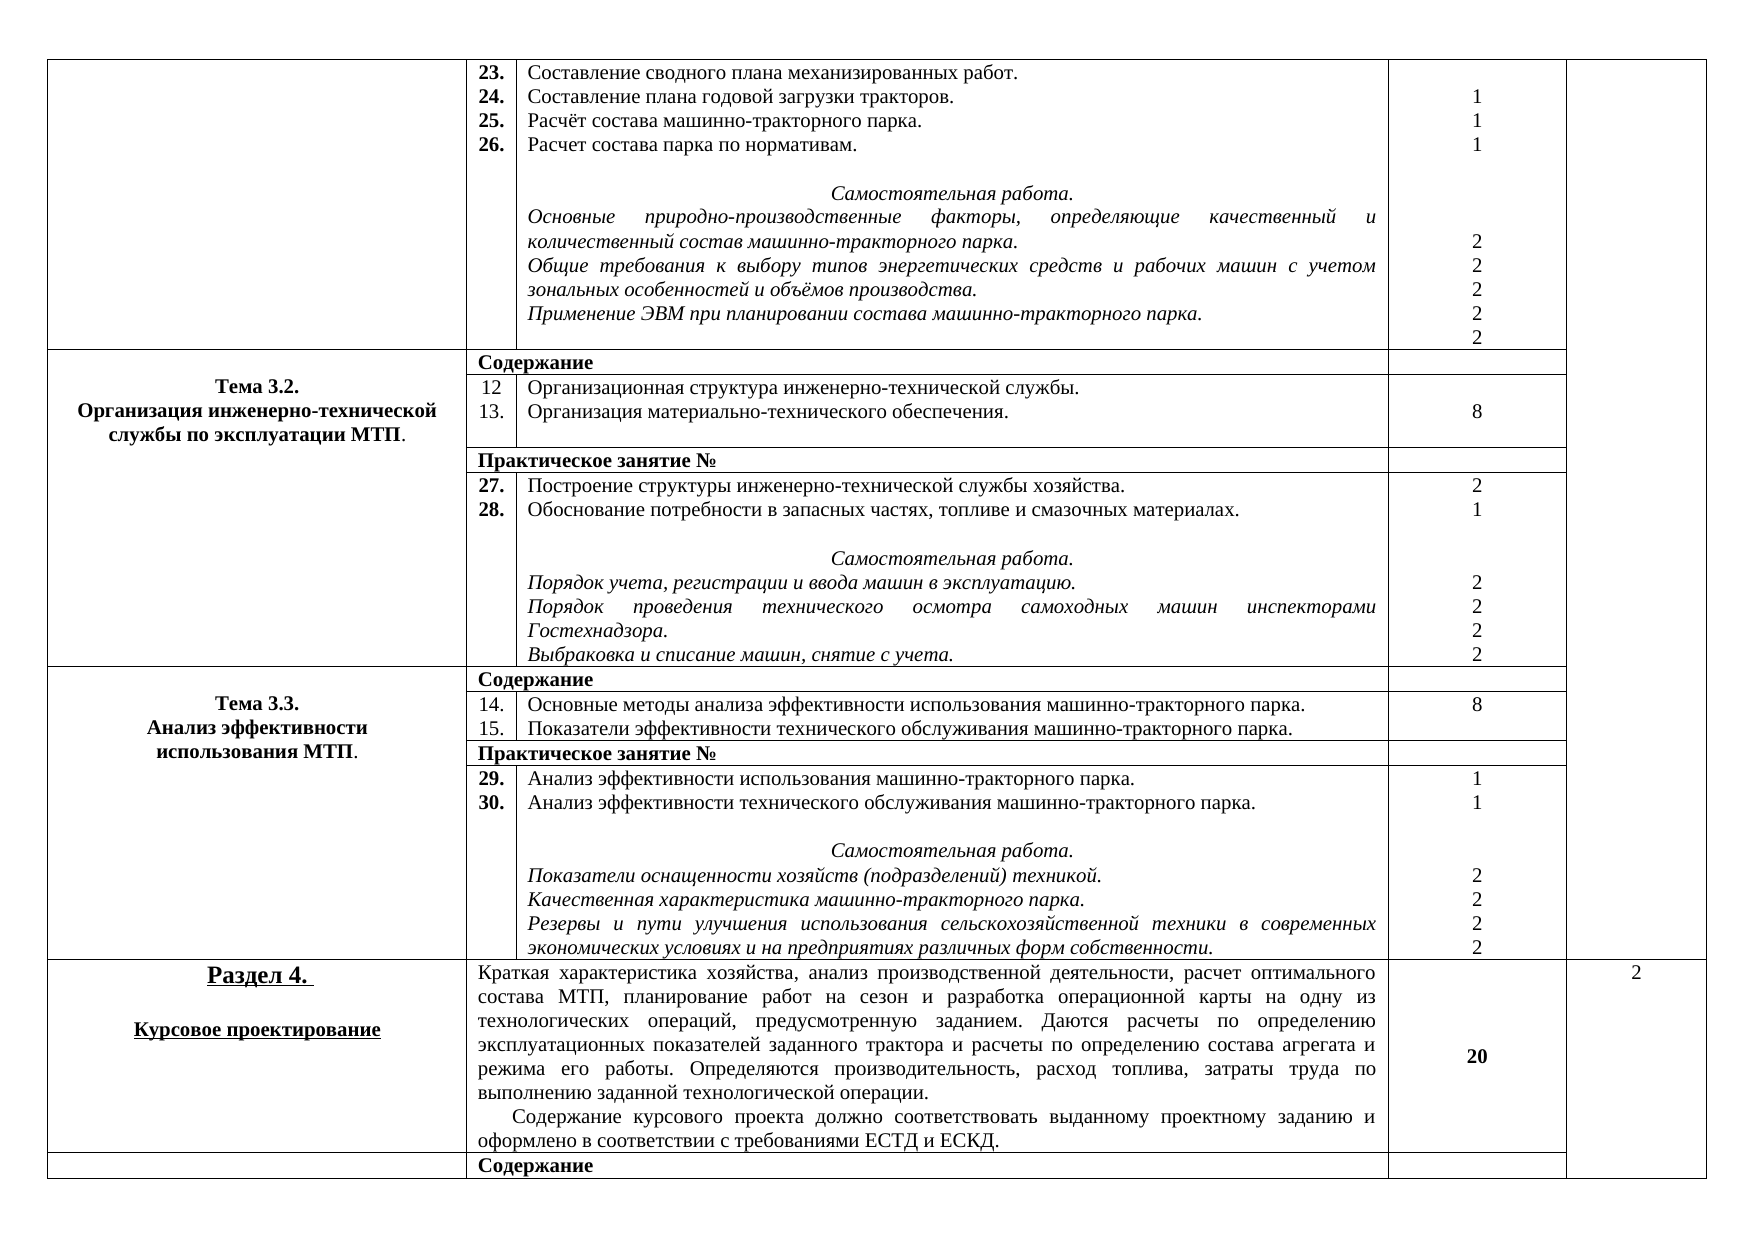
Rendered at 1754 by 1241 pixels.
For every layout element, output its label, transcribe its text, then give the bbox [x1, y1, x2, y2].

table_cell Тема 3.3. Анализ эффективности использования МТП. [48, 667, 466, 959]
table_cell 20 [1389, 960, 1566, 1152]
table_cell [467, 60, 516, 349]
table_cell [1389, 667, 1566, 691]
table_cell Практическое занятие № [467, 448, 1388, 472]
table_cell 2 1 2 2 2 2 [1389, 473, 1566, 666]
table_cell Практическое занятие № [467, 741, 1388, 765]
table_cell 8 [1389, 375, 1566, 447]
table_cell [1389, 350, 1566, 374]
table_cell 8 [1389, 692, 1566, 740]
table_cell Краткая характеристика хозяйства, анализ производственной деятельности, расчет оптимального состава МТП, планирование работ на сезон и разработка операционной карты на одну из технологических операций, предусмотренную заданием. Даются расчеты по определению эксплуатационных показателей заданного трактора и расчеты по определению состава агрегата и режима его работы. Определяются производительность, расход топлива, затраты труда по выполнению заданной технологической операции. Содержание курсового проекта должно соответствовать выданному проектному заданию и оформлено в соответствии с требованиями ЕСТД и ЕСКД. [467, 960, 1388, 1152]
table_cell 14. 15. [467, 692, 516, 740]
table_cell 1 1 2 2 2 2 [1389, 766, 1566, 959]
table_cell Раздел 4. Курсовое проектирование [48, 960, 466, 1152]
table_cell Тема 3.2. Организация инженерно-технической службы по эксплуатации МТП. [48, 350, 466, 666]
table_cell [1389, 741, 1566, 765]
table_cell 2 [1567, 960, 1706, 1177]
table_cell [48, 1153, 466, 1177]
table_cell Анализ эффективности использования машинно-тракторного парка. Анализ эффективности технического обслуживания машинно-тракторного парка. Самостоятельная работа. Показатели оснащенности хозяйств (подразделений) техникой. Качественная характеристика машинно-тракторного парка. Резервы и пути улучшения использования сельскохозяйственной техники в современных экономических условиях и на предприятиях различных форм собственности. [517, 766, 1388, 959]
table_cell [1389, 1153, 1566, 1177]
table_cell Содержание [467, 350, 1388, 374]
table_cell 12 13. [467, 375, 516, 447]
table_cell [1389, 60, 1566, 349]
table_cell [517, 60, 1388, 349]
table_cell [1389, 448, 1566, 472]
table_cell Содержание [467, 1153, 1388, 1177]
table_cell 27. 28. [467, 473, 516, 666]
table_cell Основные методы анализа эффективности использования машинно-тракторного парка. Показатели эффективности технического обслуживания машинно-тракторного парка. [517, 692, 1388, 740]
table_cell Содержание [467, 667, 1388, 691]
table_cell Построение структуры инженерно-технической службы хозяйства. Обоснование потребности в запасных частях, топливе и смазочных материалах. Самостоятельная работа. Порядок учета, регистрации и ввода машин в эксплуатацию. Порядок проведения технического осмотра самоходных машин инспекторами Гостехнадзора. Выбраковка и списание машин, снятие с учета. [517, 473, 1388, 666]
table_cell Организационная структура инженерно-технической службы. Организация материально-технического обеспечения. [517, 375, 1388, 447]
table_cell 29. 30. [467, 766, 516, 959]
